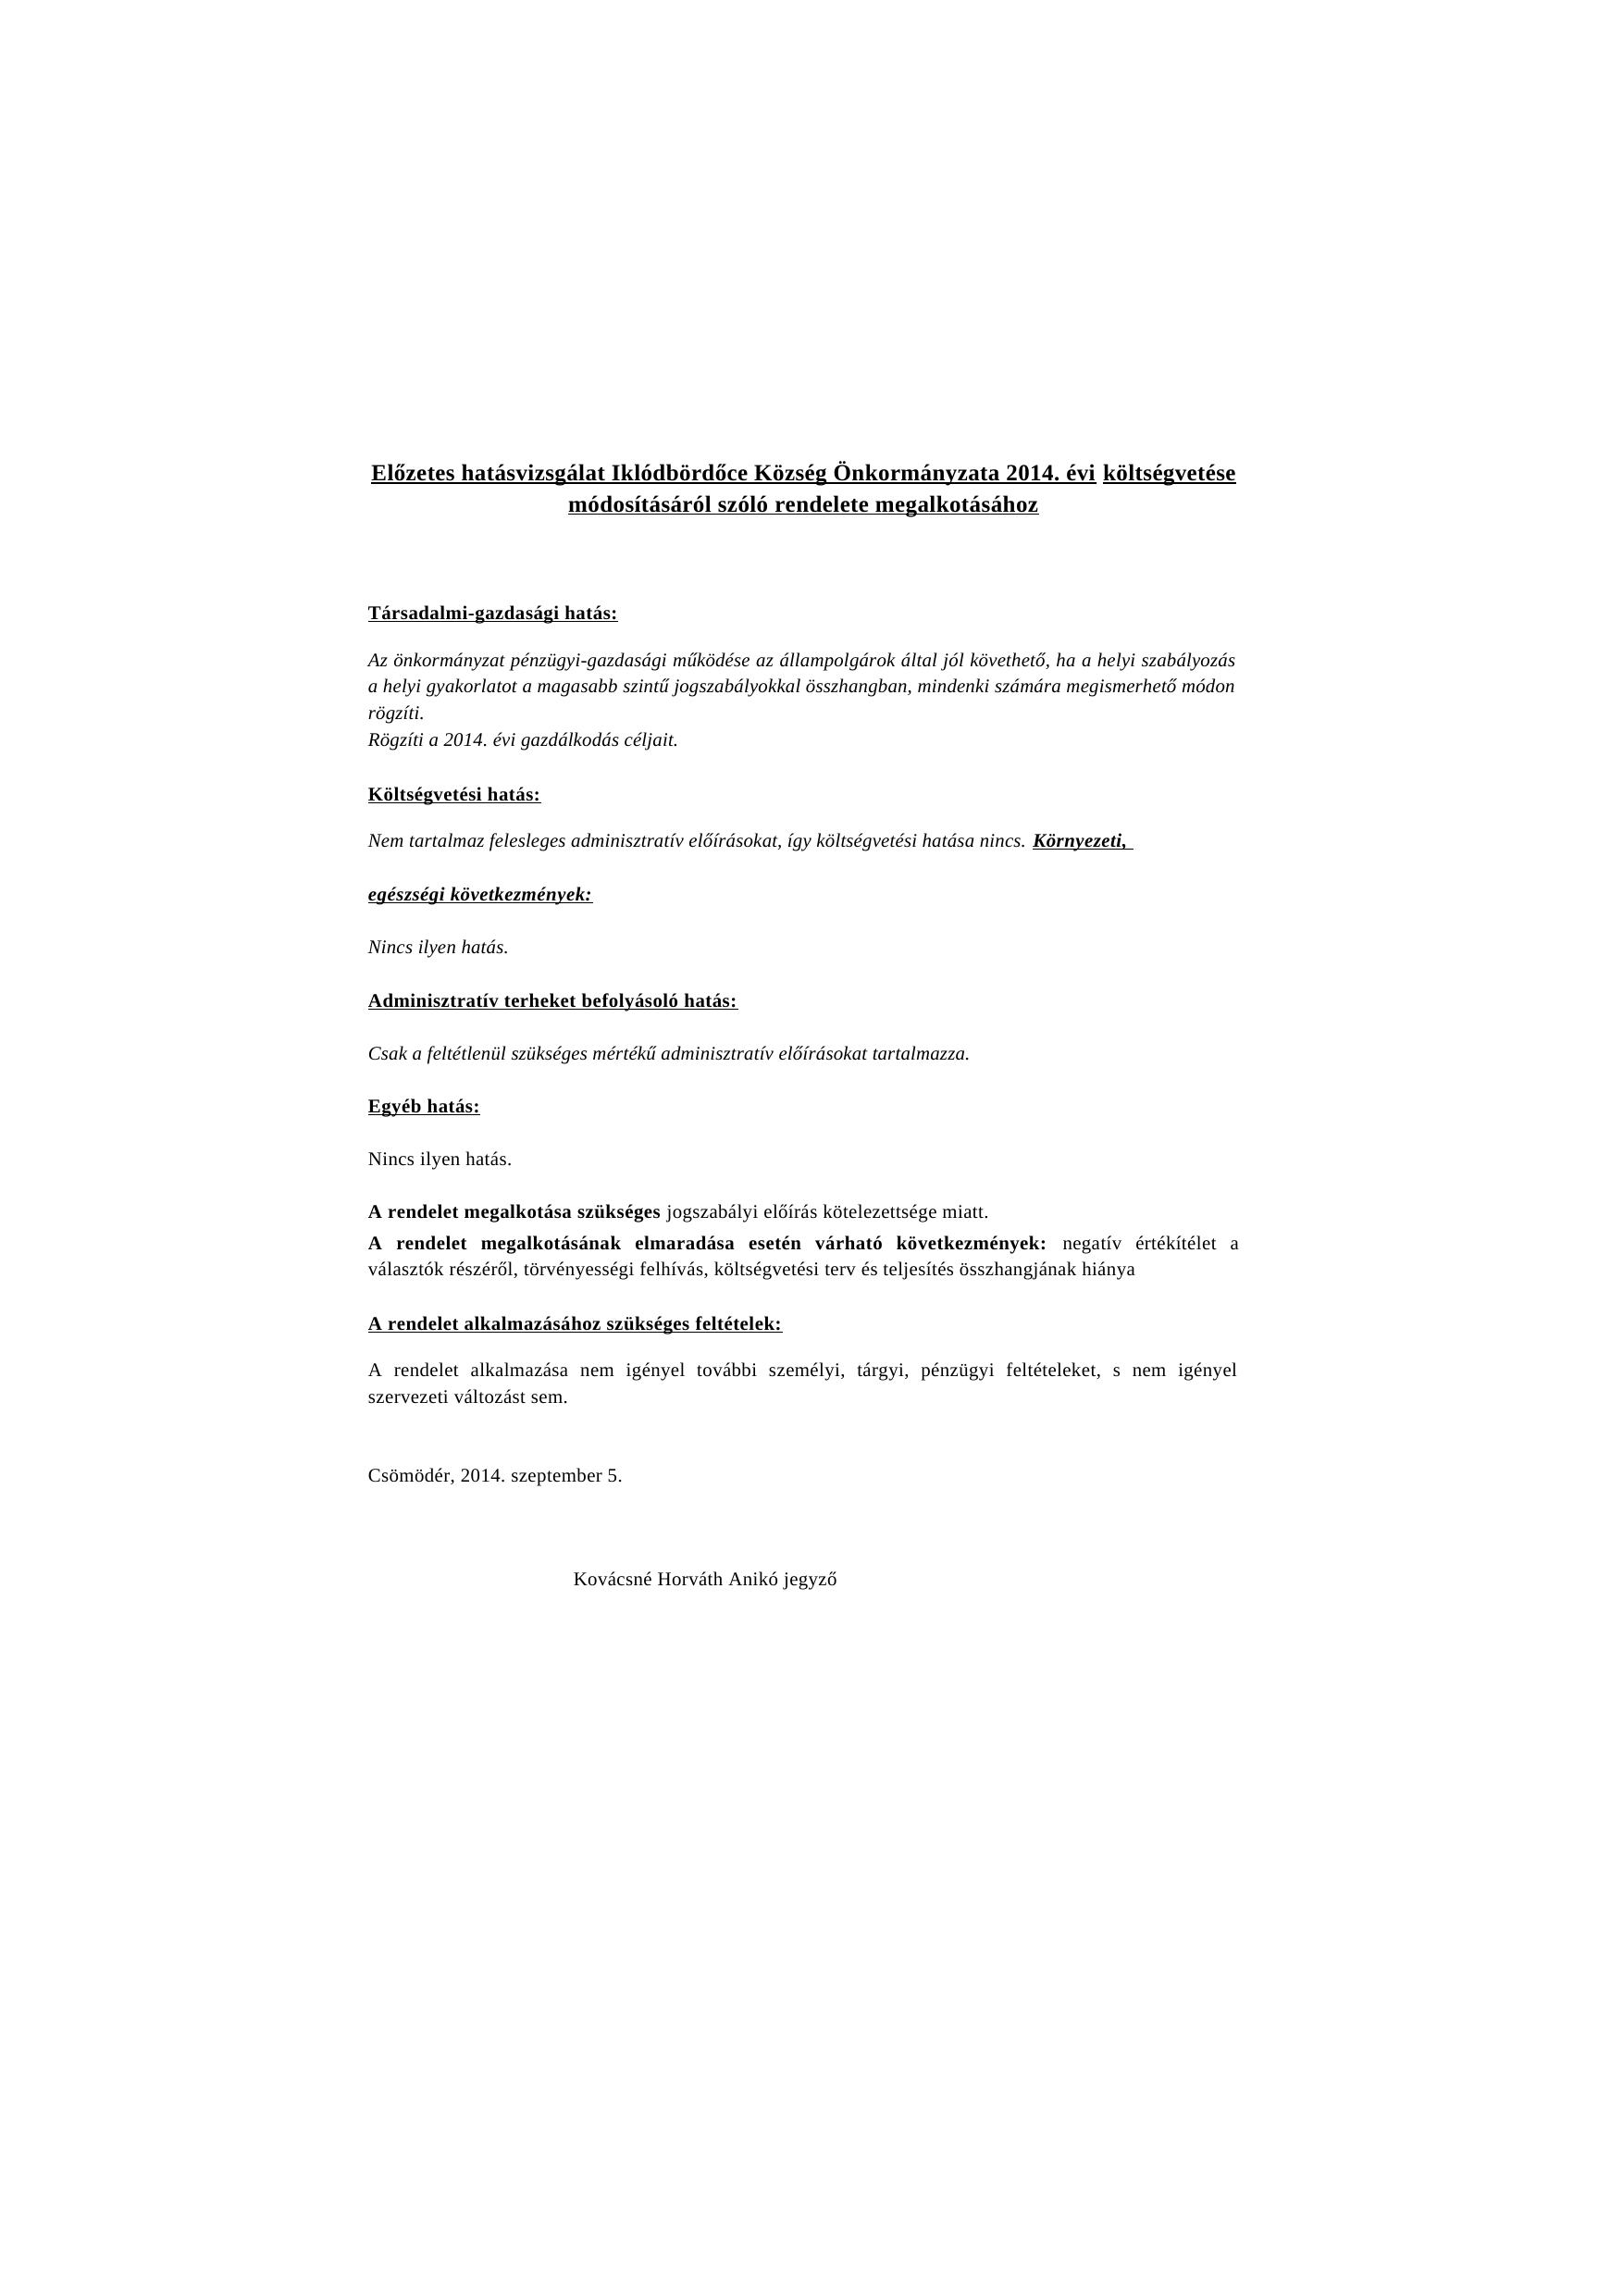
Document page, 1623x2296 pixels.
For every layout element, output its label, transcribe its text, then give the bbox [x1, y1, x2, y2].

text Nincs ilyen hatás. [368, 912, 1241, 964]
text A rendelet megalkotásának elmaradása esetén várható következmények: negatív értékítélet a választók részéről, törvényességi felhívás, költségvetési terv és teljesítés összhangjának hiánya [368, 1229, 1239, 1281]
text Egyéb hatás: [368, 1071, 1241, 1123]
text Nem tartalmaz felesleges adminisztratív előírásokat, így költségvetési hatása nincs. Környezeti, egészségi következmények: [368, 805, 1137, 912]
text Költségvetési hatás: [368, 786, 1241, 805]
text Csak a feltétlenül szükséges mértékű adminisztratív előírásokat tartalmazza. [368, 1018, 1241, 1071]
text Előzetes hatásvizsgálat Iklódbördőce Község Önkormányzata 2014. évi költségvetése módosításáról szóló rendelete megalkotásához [366, 456, 1241, 518]
text Kovácsné Horváth Anikó jegyző [366, 1556, 1045, 1594]
text A rendelet alkalmazása nem igényel további személyi, tárgyi, pénzügyi feltételeket, s nem igényel szervezeti változást sem. [368, 1355, 1239, 1409]
text Adminisztratív terheket befolyásoló hatás: [368, 964, 1241, 1018]
text Csömödér, 2014. szeptember 5. [368, 1467, 1241, 1486]
text A rendelet megalkotása szükséges jogszabályi előírás kötelezettsége miatt. [368, 1176, 1241, 1229]
text Az önkormányzat pénzügyi-gazdasági működése az állampolgárok által jól követhető, ha a helyi szabályozás a helyi gyakorlatot a magasabb szintű jogszabályokkal összhangban, mindenki számára megismerhető módon rögzíti. [368, 645, 1239, 725]
text Nincs ilyen hatás. [368, 1123, 1241, 1176]
text Társadalmi-gazdasági hatás: [368, 604, 1241, 624]
text Rögzíti a 2014. évi gazdálkodás céljait. [368, 725, 1241, 751]
text A rendelet alkalmazásához szükséges feltételek: [368, 1315, 1241, 1334]
